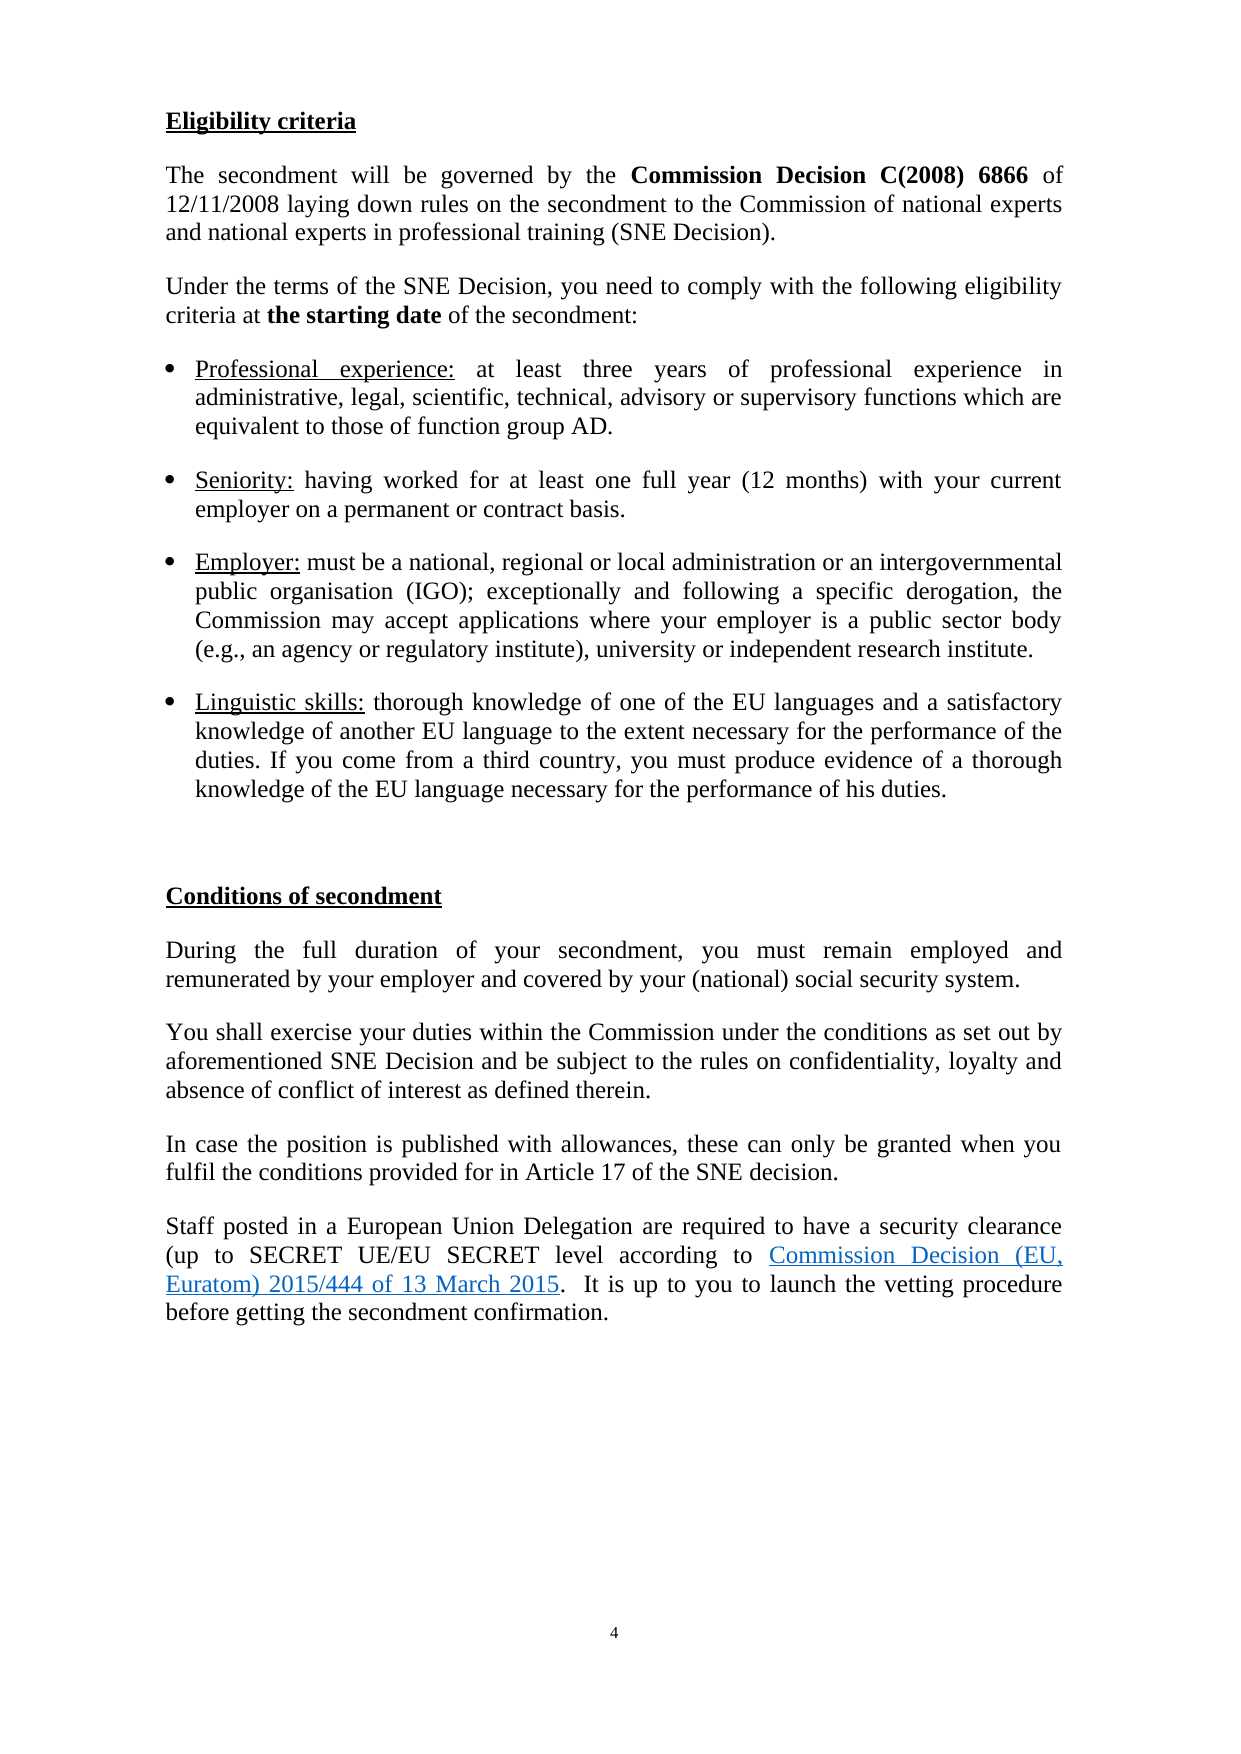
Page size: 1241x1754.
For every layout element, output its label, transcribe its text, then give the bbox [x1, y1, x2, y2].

text The secondment will be governed by the Commission Decision C(2008) 6866 of 12/11/2008 laying down rules on the secondment to the Commission of national experts and national experts in professional training (SNE Decision). [165, 160, 1063, 246]
list Linguistic skills: thorough knowledge of one of the EU languages and a satisfactory knowledge of another EU language to the extent necessary for the performance of the duties. If you come from a third country, you must produce evidence of a thorough knowledge of the EU language necessary for the performance of his duties. [165, 687, 1063, 802]
text Staff posted in a European Union Delegation are required to have a security clearance (up to SECRET UE/EU SECRET level according to Commission Decision (EU, Euratom) 2015/444 of 13 March 2015. It is up to you to launch the vetting procedure before getting the secondment confirmation. [165, 1211, 1063, 1326]
list Conditions of secondment [165, 881, 1063, 910]
text Under the terms of the SNE Decision, you need to comply with the following eligibility criteria at the starting date of the secondment: [165, 271, 1063, 329]
list Employer: must be a national, regional or local administration or an intergovernmental public organisation (IGO); exceptionally and following a specific derogation, the Commission may accept applications where your employer is a public sector body (e.g., an agency or regulatory institute), university or independent research institute. [165, 547, 1063, 662]
list Seniority: having worked for at least one full year (12 months) with your current employer on a permanent or contract basis. [165, 465, 1063, 522]
list Professional experience: at least three years of professional experience in administrative, legal, scientific, technical, advisory or supervisory functions which are equivalent to those of function group AD. [165, 354, 1063, 440]
text You shall exercise your duties within the Commission under the conditions as set out by aforementioned SNE Decision and be subject to the rules on confidentiality, loyalty and absence of conflict of interest as defined therein. [165, 1017, 1063, 1104]
list Eligibility criteria [165, 106, 1063, 135]
text In case the position is published with allowances, these can only be granted when you fulfil the conditions provided for in Article 17 of the SNE decision. [165, 1129, 1063, 1186]
text During the full duration of your secondment, you must remain employed and remunerated by your employer and covered by your (national) social security system. [165, 935, 1063, 992]
